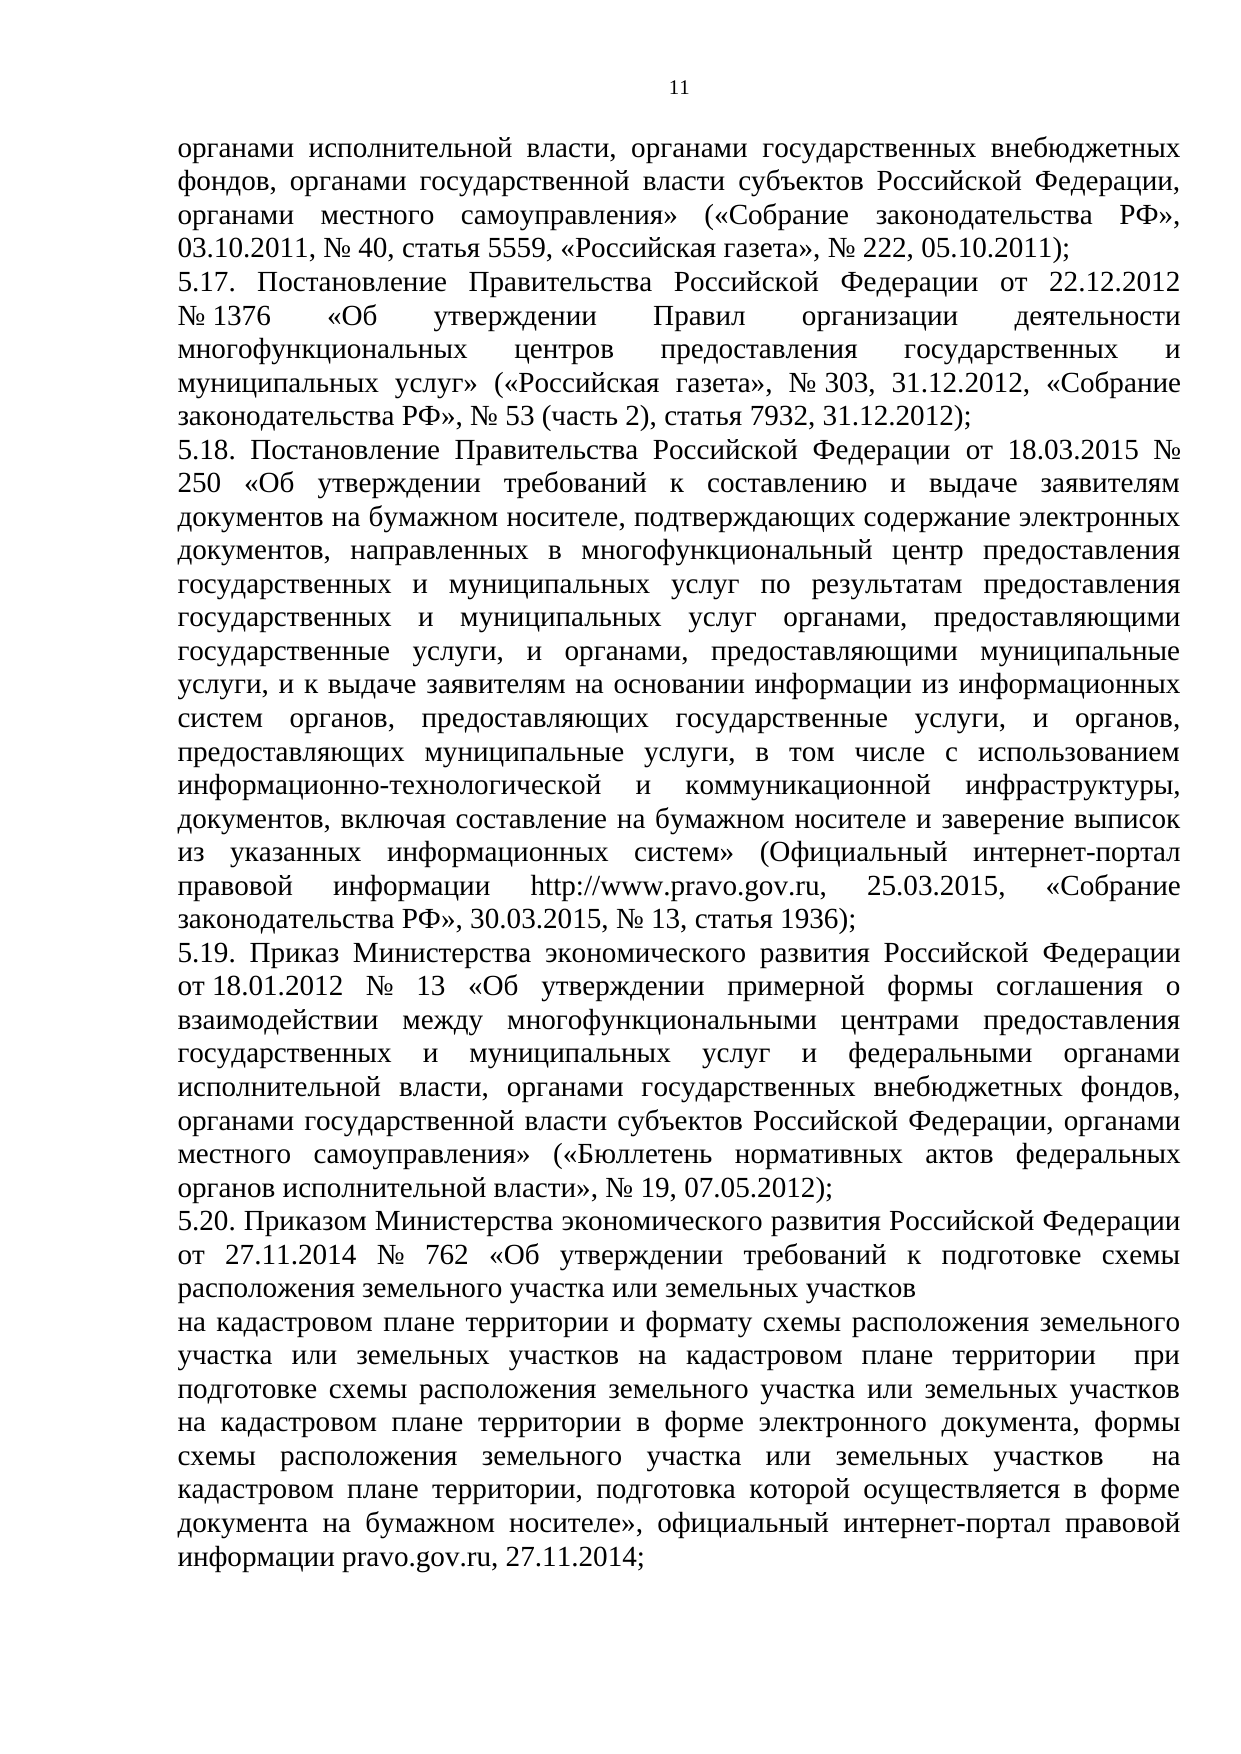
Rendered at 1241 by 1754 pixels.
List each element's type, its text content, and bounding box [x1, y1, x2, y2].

text 5.20. Приказом Министерства экономического развития Российской Федерации от 27.11.2014 № 762 «Об утверждении требований к подготовке схемы расположения земельного участка или земельных участков [177, 1203, 1181, 1304]
text на кадастровом плане территории и формату схемы расположения земельного участка или земельных участков на кадастровом плане территории при подготовке схемы расположения земельного участка или земельных участков на кадастровом плане территории в форме электронного документа, формы схемы расположения земельного участка или земельных участков на кадастровом плане территории, подготовка которой осуществляется в форме документа на бумажном носителе», официальный интернет-портал правовой информации pravo.gov.ru, 27.11.2014; [177, 1304, 1181, 1572]
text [177, 130, 1181, 264]
text 5.19. Приказ Министерства экономического развития Российской Федерации от 18.01.2012 № 13 «Об утверждении примерной формы соглашения о взаимодействии между многофункциональными центрами предоставления государственных и муниципальных услуг и федеральными органами исполнительной власти, органами государственных внебюджетных фондов, органами государственной власти субъектов Российской Федерации, органами местного самоуправления» («Бюллетень нормативных актов федеральных органов исполнительной власти», № 19, 07.05.2012); [177, 935, 1181, 1203]
text 5.18. Постановление Правительства Российской Федерации от 18.03.2015 № 250 «Об утверждении требований к составлению и выдаче заявителям документов на бумажном носителе, подтверждающих содержание электронных документов, направленных в многофункциональный центр предоставления государственных и муниципальных услуг по результатам предоставления государственных и муниципальных услуг органами, предоставляющими государственные услуги, и органами, предоставляющими муниципальные услуги, и к выдаче заявителям на основании информации из информационных систем органов, предоставляющих государственные услуги, и органов, предоставляющих муниципальные услуги, в том числе с использованием информационно-технологической и коммуникационной инфраструктуры, документов, включая составление на бумажном носителе и заверение выписок из указанных информационных систем» (Официальный интернет-портал правовой информации http://www.pravo.gov.ru, 25.03.2015, «Собрание законодательства РФ», 30.03.2015, № 13, статья 1936); [177, 432, 1181, 935]
text 5.17. Постановление Правительства Российской Федерации от 22.12.2012 № 1376 «Об утверждении Правил организации деятельности многофункциональных центров предоставления государственных и муниципальных услуг» («Российская газета», № 303, 31.12.2012, «Собрание законодательства РФ», № 53 (часть 2), статья 7932, 31.12.2012); [177, 264, 1181, 432]
